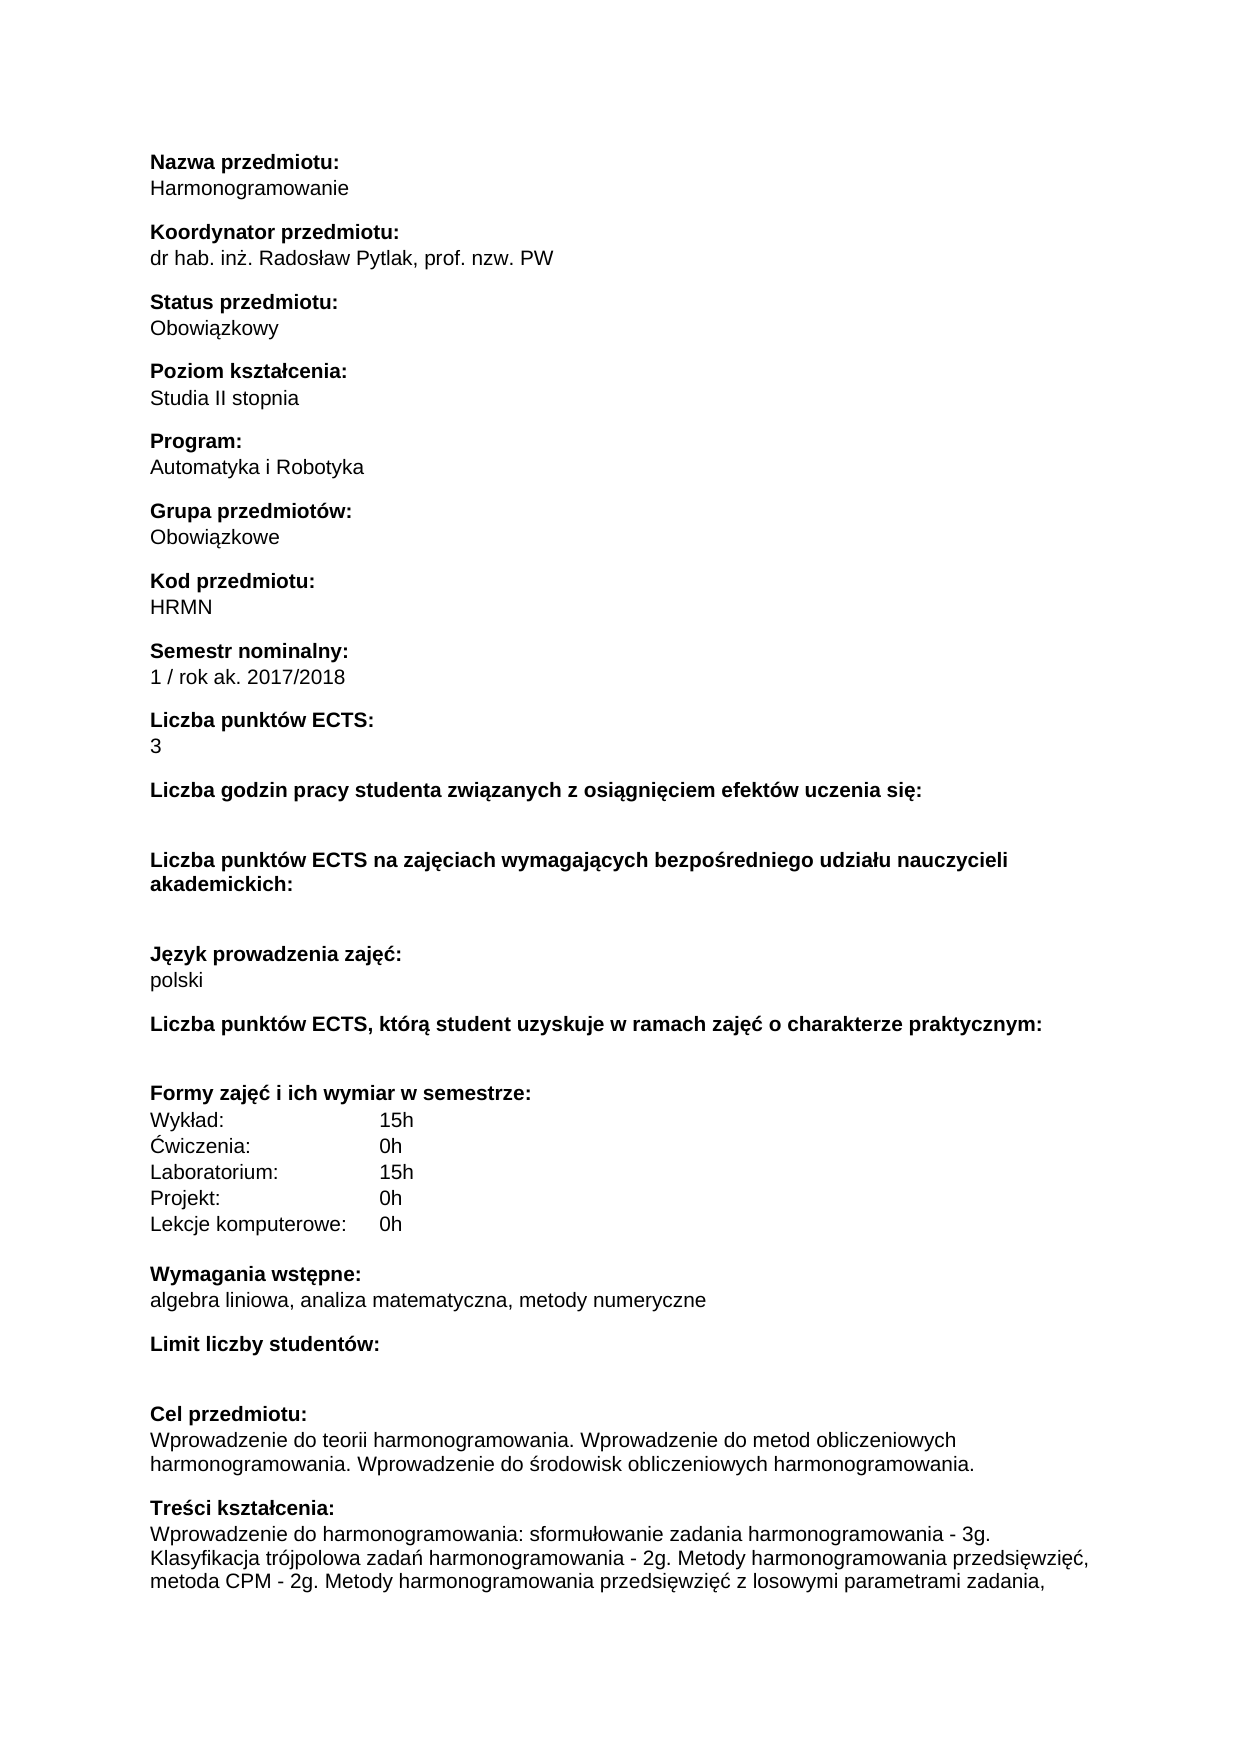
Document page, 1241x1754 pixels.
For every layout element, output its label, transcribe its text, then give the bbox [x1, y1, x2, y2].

table_header 15h [369, 1108, 597, 1132]
table_cell Projekt: [140, 1186, 367, 1210]
text Limit liczby studentów: [150, 1332, 1090, 1356]
table_cell Lekcje komputerowe: [140, 1212, 367, 1236]
text Grupa przedmiotów: [150, 499, 1090, 523]
text 1 / rok ak. 2017/2018 [150, 664, 1090, 688]
table_cell 0h [369, 1184, 597, 1210]
table_cell Laboratorium: [140, 1160, 367, 1184]
text Liczba punktów ECTS, którą student uzyskuje w ramach zajęć o charakterze praktycznym: [150, 1011, 1090, 1035]
text Liczba godzin pracy studenta związanych z osiągnięciem efektów uczenia się: [150, 778, 1090, 802]
table_cell 15h [369, 1158, 597, 1184]
text dr hab. inż. Radosław Pytlak, prof. nzw. PW [150, 246, 1090, 270]
text Poziom kształcenia: [150, 359, 1090, 383]
text 3 [150, 734, 1090, 758]
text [150, 1521, 1090, 1593]
text Status przedmiotu: [150, 289, 1090, 313]
table_cell Ćwiczenia: [140, 1134, 367, 1158]
text algebra liniowa, analiza matematyczna, metody numeryczne [150, 1288, 1090, 1312]
text Nazwa przedmiotu: [150, 150, 1090, 174]
text Język prowadzenia zajęć: [150, 942, 1090, 966]
table_cell 0h [369, 1132, 597, 1158]
text Formy zajęć i ich wymiar w semestrze: [150, 1081, 1090, 1105]
text Obowiązkowe [150, 525, 1090, 549]
table_header Wykład: [140, 1108, 367, 1132]
text Program: [150, 429, 1090, 453]
text Koordynator przedmiotu: [150, 220, 1090, 244]
text Treści kształcenia: [150, 1495, 1090, 1519]
text Liczba punktów ECTS na zajęciach wymagających bezpośredniego udziału nauczycieli akademickich: [150, 848, 1090, 896]
text Kod przedmiotu: [150, 569, 1090, 593]
text Semestr nominalny: [150, 638, 1090, 662]
text polski [150, 968, 1090, 992]
text Liczba punktów ECTS: [150, 708, 1090, 732]
text Harmonogramowanie [150, 176, 1090, 200]
table_cell 0h [369, 1210, 597, 1236]
text Wprowadzenie do teorii harmonogramowania. Wprowadzenie do metod obliczeniowych harmonogramowania. Wprowadzenie do środowisk obliczeniowych harmonogramowania. [150, 1428, 1090, 1476]
text Obowiązkowy [150, 316, 1090, 339]
text Automatyka i Robotyka [150, 455, 1090, 479]
text Studia II stopnia [150, 385, 1090, 409]
text HRMN [150, 595, 1090, 619]
text Wymagania wstępne: [150, 1262, 1090, 1286]
text Cel przedmiotu: [150, 1402, 1090, 1426]
